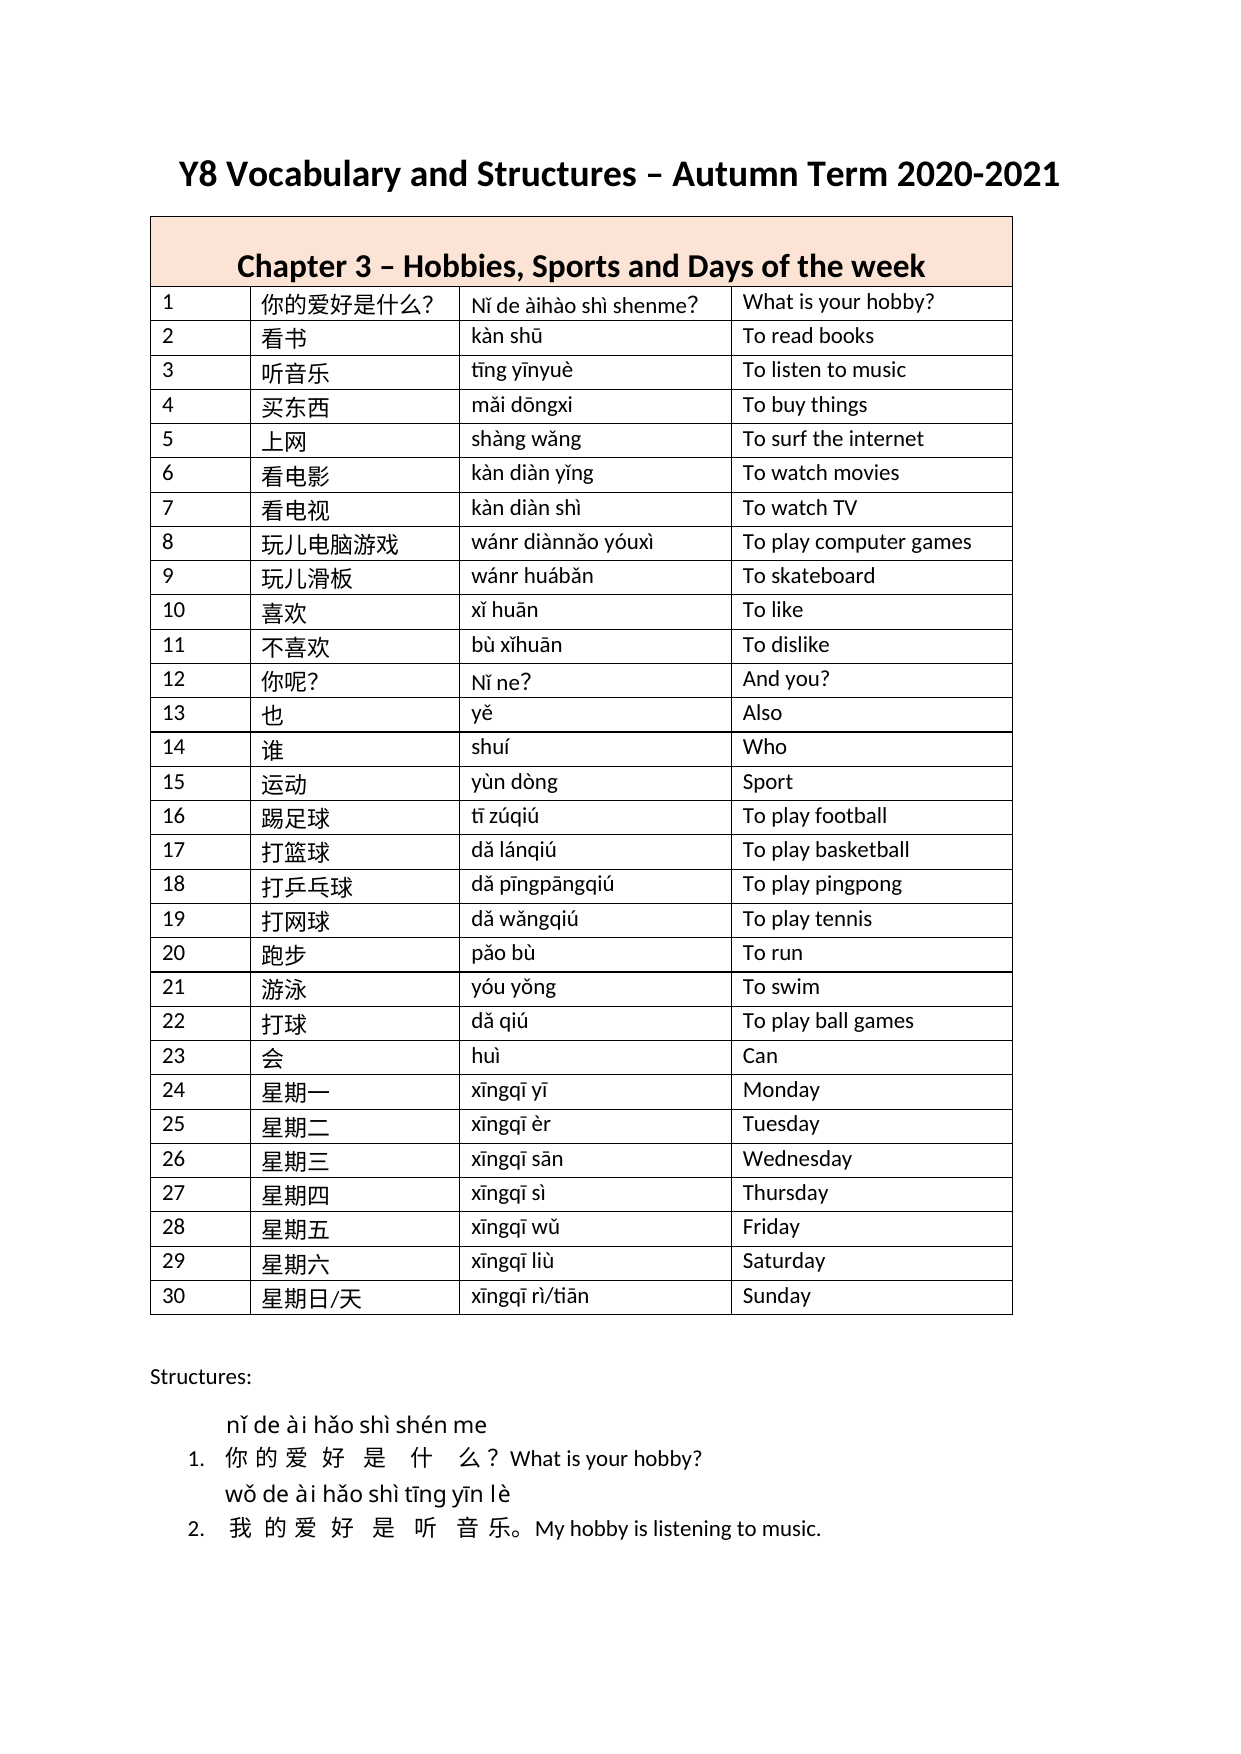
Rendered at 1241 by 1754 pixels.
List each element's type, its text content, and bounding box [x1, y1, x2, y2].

text Y8 Vocabulary and Structures – Autumn Term 2020-2021 [150, 150, 1090, 196]
table_cell To surf the internet [732, 424, 1012, 457]
table_cell 星期六 [251, 1247, 459, 1280]
table_cell To play computer games [732, 527, 1012, 560]
table_cell 24 [151, 1075, 250, 1108]
table_cell 打球 [251, 1007, 459, 1040]
table_cell wánr diànnǎo yóuxì [460, 527, 731, 560]
table_cell yóu yǒng [460, 973, 731, 1006]
table_cell 上网 [251, 424, 459, 457]
table_cell 你呢？ [251, 664, 459, 697]
table_cell yě [460, 698, 731, 731]
table_cell To skateboard [732, 561, 1012, 594]
table_cell 1 [151, 287, 250, 320]
table_cell Tuesday [732, 1110, 1012, 1143]
table_cell 踢足球 [251, 801, 459, 834]
table_cell 10 [151, 595, 250, 629]
table_cell yùn dòng [460, 767, 731, 800]
table_cell 星期四 [251, 1178, 459, 1211]
table_cell 跑步 [251, 938, 459, 971]
table_cell xīngqī yī [460, 1075, 731, 1108]
table_cell 7 [151, 493, 250, 526]
table_cell xīngqī liù [460, 1247, 731, 1280]
table_cell To run [732, 938, 1012, 971]
table_cell 运动 [251, 767, 459, 800]
table_cell 29 [151, 1247, 250, 1280]
table_cell dǎ lánqiú [460, 835, 731, 868]
table_cell 22 [151, 1007, 250, 1040]
table_cell To listen to music [732, 356, 1012, 389]
table_cell 看电影 [251, 458, 459, 492]
table_cell Saturday [732, 1247, 1012, 1280]
table_cell Who [732, 733, 1012, 766]
table_cell shàng wǎng [460, 424, 731, 457]
table_cell xīngqī sì [460, 1178, 731, 1211]
table_cell 17 [151, 835, 250, 868]
table_cell 25 [151, 1110, 250, 1143]
table_cell 打乒乓球 [251, 870, 459, 903]
table_cell 26 [151, 1144, 250, 1177]
table_cell To watch movies [732, 458, 1012, 492]
table_cell xǐ huān [460, 595, 731, 629]
table_cell 游泳 [251, 973, 459, 1006]
table_cell 9 [151, 561, 250, 594]
table_cell What is your hobby? [732, 287, 1012, 320]
text Structures: [150, 1362, 1090, 1390]
table_cell To watch TV [732, 493, 1012, 526]
table_cell tī zúqiú [460, 801, 731, 834]
table_cell 5 [151, 424, 250, 457]
table_cell To play ball games [732, 1007, 1012, 1040]
table_cell 4 [151, 390, 250, 423]
table_cell 30 [151, 1281, 250, 1314]
table_cell 23 [151, 1041, 250, 1074]
table_cell 2 [151, 321, 250, 354]
table_cell 星期一 [251, 1075, 459, 1108]
table_cell dǎ qiú [460, 1007, 731, 1040]
table_cell xīngqī èr [460, 1110, 731, 1143]
table_cell 12 [151, 664, 250, 697]
table_cell xīngqī sān [460, 1144, 731, 1177]
table_cell Also [732, 698, 1012, 731]
table_cell 打网球 [251, 904, 459, 937]
table_cell kàn diàn shì [460, 493, 731, 526]
list 。My hobby is listening to music. [187, 1478, 1090, 1543]
table_cell 玩儿滑板 [251, 561, 459, 594]
table_cell 星期五 [251, 1212, 459, 1246]
table_cell 不喜欢 [251, 630, 459, 663]
table_header Chapter 3 – Hobbies, Sports and Days of the week [151, 217, 1012, 286]
table_cell 11 [151, 630, 250, 663]
table_cell 星期二 [251, 1110, 459, 1143]
table_cell 你的爱好是什么？ [251, 287, 459, 320]
table_cell 14 [151, 733, 250, 766]
table_cell 听音乐 [251, 356, 459, 389]
table_cell dǎ wǎngqiú [460, 904, 731, 937]
table_cell bù xǐhuān [460, 630, 731, 663]
table_cell 8 [151, 527, 250, 560]
table_cell Sunday [732, 1281, 1012, 1314]
table_cell tīng yīnyuè [460, 356, 731, 389]
table_cell 星期三 [251, 1144, 459, 1177]
table_cell shuí [460, 733, 731, 766]
table_cell mǎi dōngxi [460, 390, 731, 423]
table_cell 28 [151, 1212, 250, 1246]
table_cell Can [732, 1041, 1012, 1074]
table_cell 18 [151, 870, 250, 903]
table_cell 15 [151, 767, 250, 800]
table_cell To dislike [732, 630, 1012, 663]
table_cell xīngqī rì/tiān [460, 1281, 731, 1314]
table_cell 买东西 [251, 390, 459, 423]
table_cell To read books [732, 321, 1012, 354]
table_cell 星期日/天 [251, 1281, 459, 1314]
table_cell Thursday [732, 1178, 1012, 1211]
table_cell Friday [732, 1212, 1012, 1246]
table_cell 6 [151, 458, 250, 492]
table_cell kàn diàn yǐng [460, 458, 731, 492]
table_cell 看电视 [251, 493, 459, 526]
table_cell 3 [151, 356, 250, 389]
table_cell Nǐ de àihào shì shenme？ [460, 287, 731, 320]
table_cell 看书 [251, 321, 459, 354]
table_cell To buy things [732, 390, 1012, 423]
table_cell To play football [732, 801, 1012, 834]
table_cell 玩儿电脑游戏 [251, 527, 459, 560]
table_cell Monday [732, 1075, 1012, 1108]
table_cell 16 [151, 801, 250, 834]
table_cell pǎo bù [460, 938, 731, 971]
table_cell Wednesday [732, 1144, 1012, 1177]
table_cell Sport [732, 767, 1012, 800]
table_cell 13 [151, 698, 250, 731]
table_cell 20 [151, 938, 250, 971]
table_cell To play pingpong [732, 870, 1012, 903]
table_cell 19 [151, 904, 250, 937]
table_cell 也 [251, 698, 459, 731]
table_cell To swim [732, 973, 1012, 1006]
list ？What is your hobby? [187, 1409, 1090, 1473]
table_cell 喜欢 [251, 595, 459, 629]
table_cell 谁 [251, 733, 459, 766]
table_cell xīngqī wǔ [460, 1212, 731, 1246]
table_cell dǎ pīngpāngqiú [460, 870, 731, 903]
table_cell To play tennis [732, 904, 1012, 937]
table_cell To play basketball [732, 835, 1012, 868]
table_cell 27 [151, 1178, 250, 1211]
table_cell To like [732, 595, 1012, 629]
table_cell Nǐ ne？ [460, 664, 731, 697]
table_cell 21 [151, 973, 250, 1006]
table_cell wánr huábǎn [460, 561, 731, 594]
table_cell 会 [251, 1041, 459, 1074]
table_cell huì [460, 1041, 731, 1074]
table_cell kàn shū [460, 321, 731, 354]
table_cell 打篮球 [251, 835, 459, 868]
table_cell And you? [732, 664, 1012, 697]
